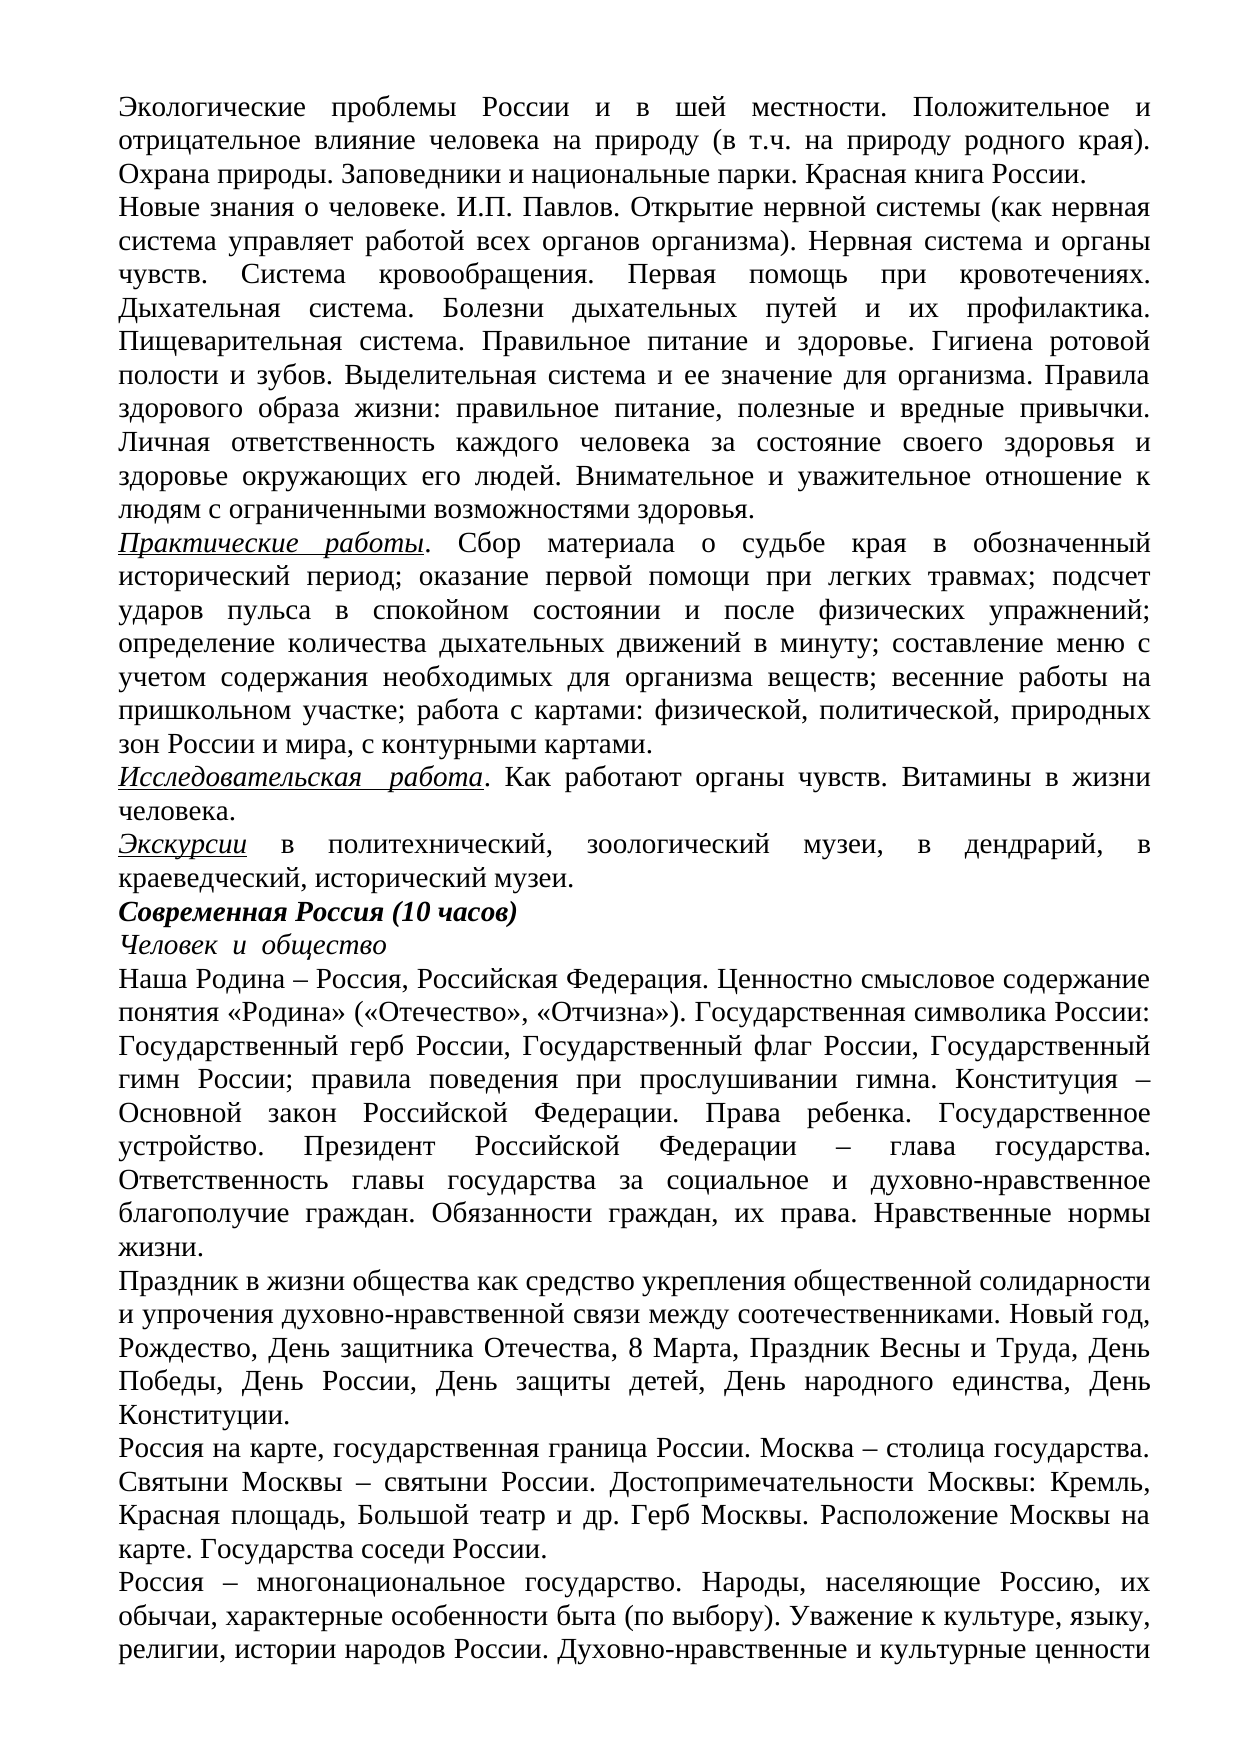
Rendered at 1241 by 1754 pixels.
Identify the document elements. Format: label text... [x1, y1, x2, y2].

text Экскурсии в политехнический, зоологический музеи, в дендрарий, в краеведческий, исторический музеи. [118, 827, 1152, 894]
text Праздник в жизни общества как средство укрепления общественной солидарности и упрочения духовно-нравственной связи между соотечественниками. Новый год, Рождество, День защитника Отечества, 8 Марта, Праздник Весны и Труда, День Победы, День России, День защиты детей, День народного единства, День Конституции. [118, 1263, 1152, 1430]
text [118, 1564, 1152, 1665]
text Практические работы. Сбор материала о судьбе края в обозначенный исторический период; оказание первой помощи при легких травмах; подсчет ударов пульса в спокойном состоянии и после физических упражнений; определение количества дыхательных движений в минуту; составление меню с учетом содержания необходимых для организма веществ; весенние работы на пришкольном участке; работа с картами: физической, политической, природных зон России и мира, с контурными картами. [118, 525, 1152, 759]
text Человек и общество [118, 927, 1152, 961]
text Наша Родина – Россия, Российская Федерация. Ценностно смысловое содержание понятия «Родина» («Отечество», «Отчизна»). Государственная символика России: Государственный герб России, Государственный флаг России, Государственный гимн России; правила поведения при прослушивании гимна. Конституция – Основной закон Российской Федерации. Права ребенка. Государственное устройство. Президент Российской Федерации – глава государства. Ответственность главы государства за социальное и духовно-нравственное благополучие граждан. Обязанности граждан, их права. Нравственные нормы жизни. [118, 961, 1152, 1263]
text Россия на карте, государственная граница России. Москва – столица государства. Святыни Москвы – святыни России. Достопримечательности Москвы: Кремль, Красная площадь, Большой театр и др. Герб Москвы. Расположение Москвы на карте. Государства соседи России. [118, 1430, 1152, 1564]
text Экологические проблемы России и в шей местности. Положительное и отрицательное влияние человека на природу (в т.ч. на природу родного края). Охрана природы. Заповедники и национальные парки. Красная книга России. [118, 89, 1152, 189]
text Современная Россия (10 часов) [118, 894, 1152, 927]
text Исследовательская работа. Как работают органы чувств. Витамины в жизни человека. [118, 759, 1152, 827]
text Новые знания о человеке. И.П. Павлов. Открытие нервной системы (как нервная система управляет работой всех органов организма). Нервная система и органы чувств. Система кровообращения. Первая помощь при кровотечениях. Дыхательная система. Болезни дыхательных путей и их профилактика. Пищеварительная система. Правильное питание и здоровье. Гигиена ротовой полости и зубов. Выделительная система и ее значение для организма. Правила здорового образа жизни: правильное питание, полезные и вредные привычки. Личная ответственность каждого человека за состояние своего здоровья и здоровье окружающих его людей. Внимательное и уважительное отношение к людям с ограниченными возможностями здоровья. [118, 189, 1152, 525]
